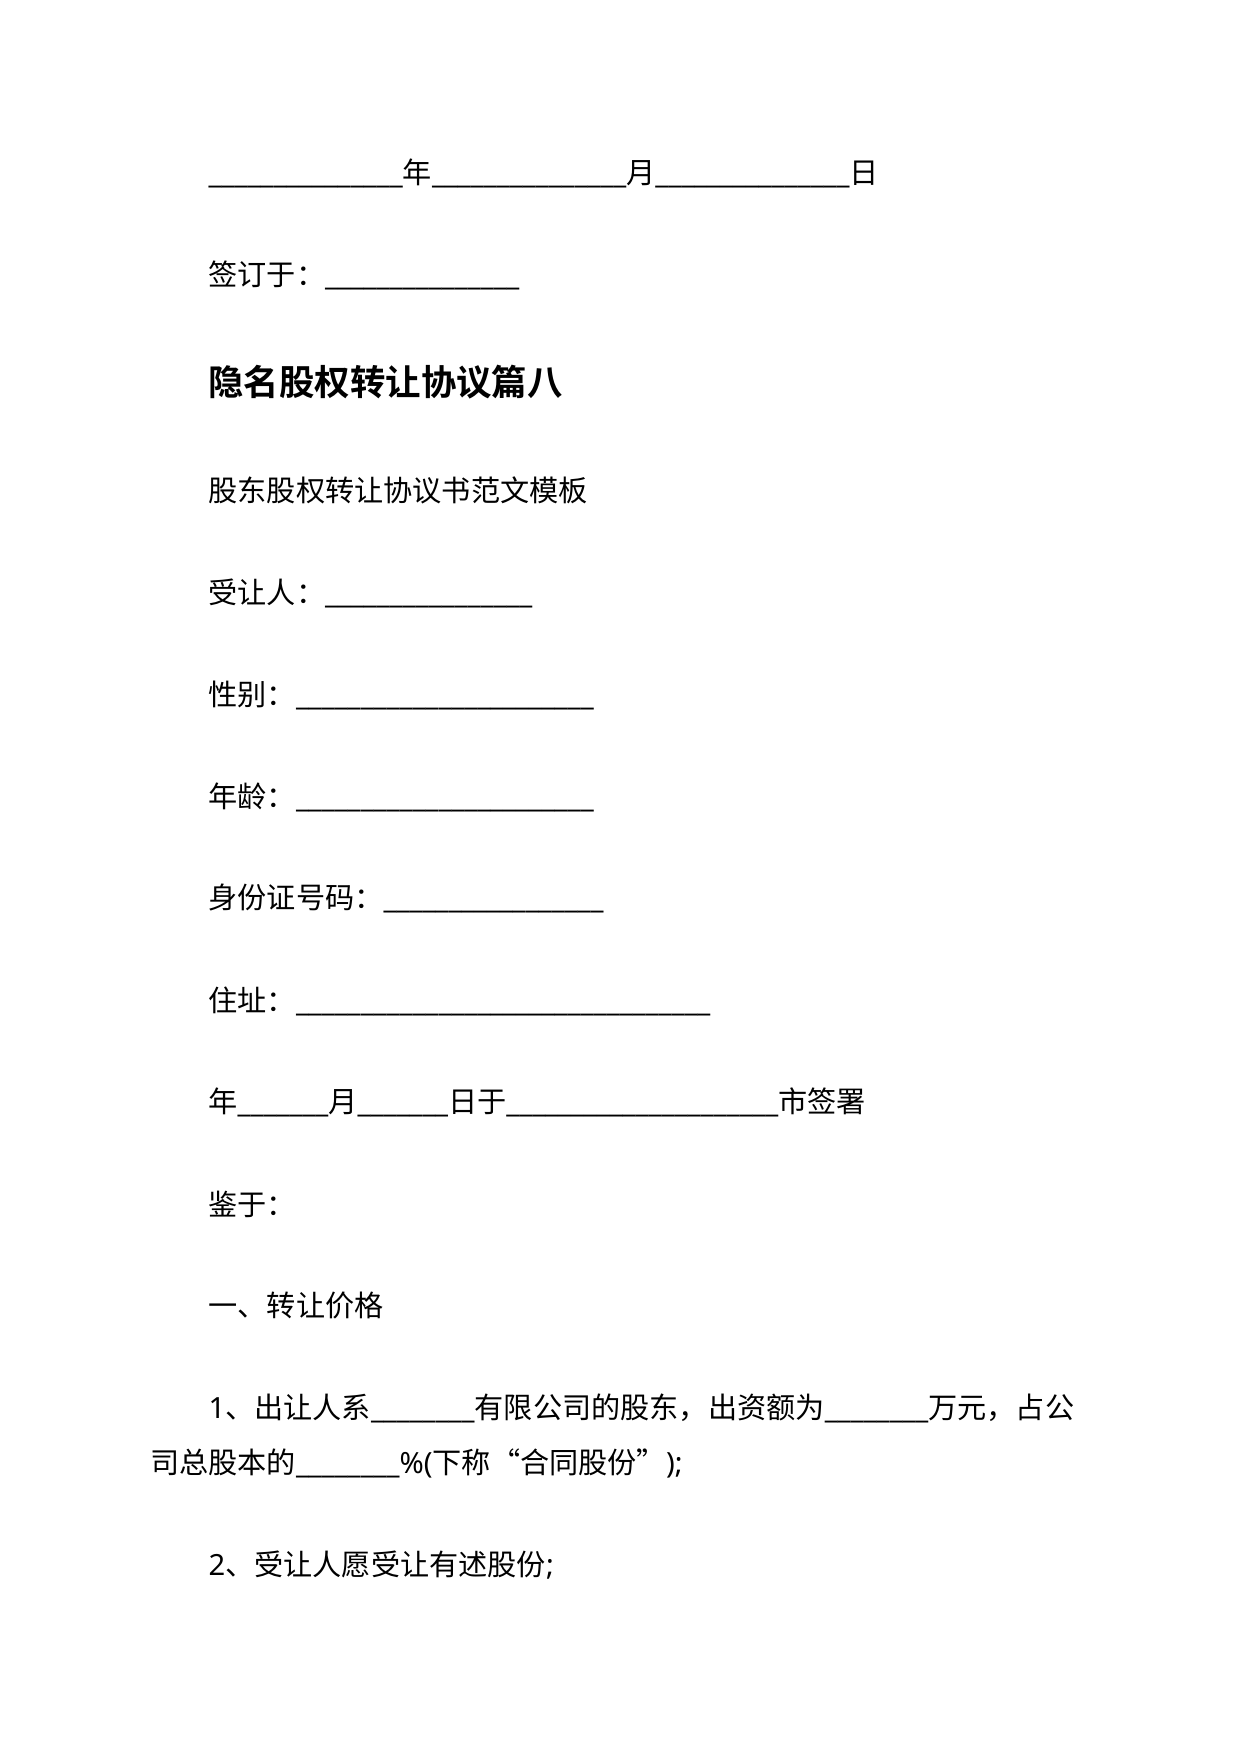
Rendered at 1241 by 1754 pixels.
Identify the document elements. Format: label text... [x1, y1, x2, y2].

text 年龄：_______________________ [150, 773, 1090, 816]
text 1、出让人系________有限公司的股东，出资额为________万元，占公司总股本的________%(下称“合同股份”); [150, 1384, 1090, 1482]
text 住址：________________________________ [150, 977, 1090, 1019]
text 2、受让人愿受让有述股份; [150, 1542, 1090, 1584]
text 股东股权转让协议书范文模板 [150, 467, 1090, 510]
text 鉴于： [150, 1181, 1090, 1223]
text 一、转让价格 [150, 1283, 1090, 1325]
text 身份证号码：_________________ [150, 875, 1090, 917]
text 签订于：_______________ [150, 252, 1090, 294]
text 隐名股权转让协议篇八 [150, 354, 1090, 405]
text 年_______月_______日于_____________________市签署 [150, 1079, 1090, 1121]
text 性别：_______________________ [150, 671, 1090, 713]
text _______________年_______________月_______________日 [150, 150, 1090, 192]
text 受让人：________________ [150, 569, 1090, 612]
